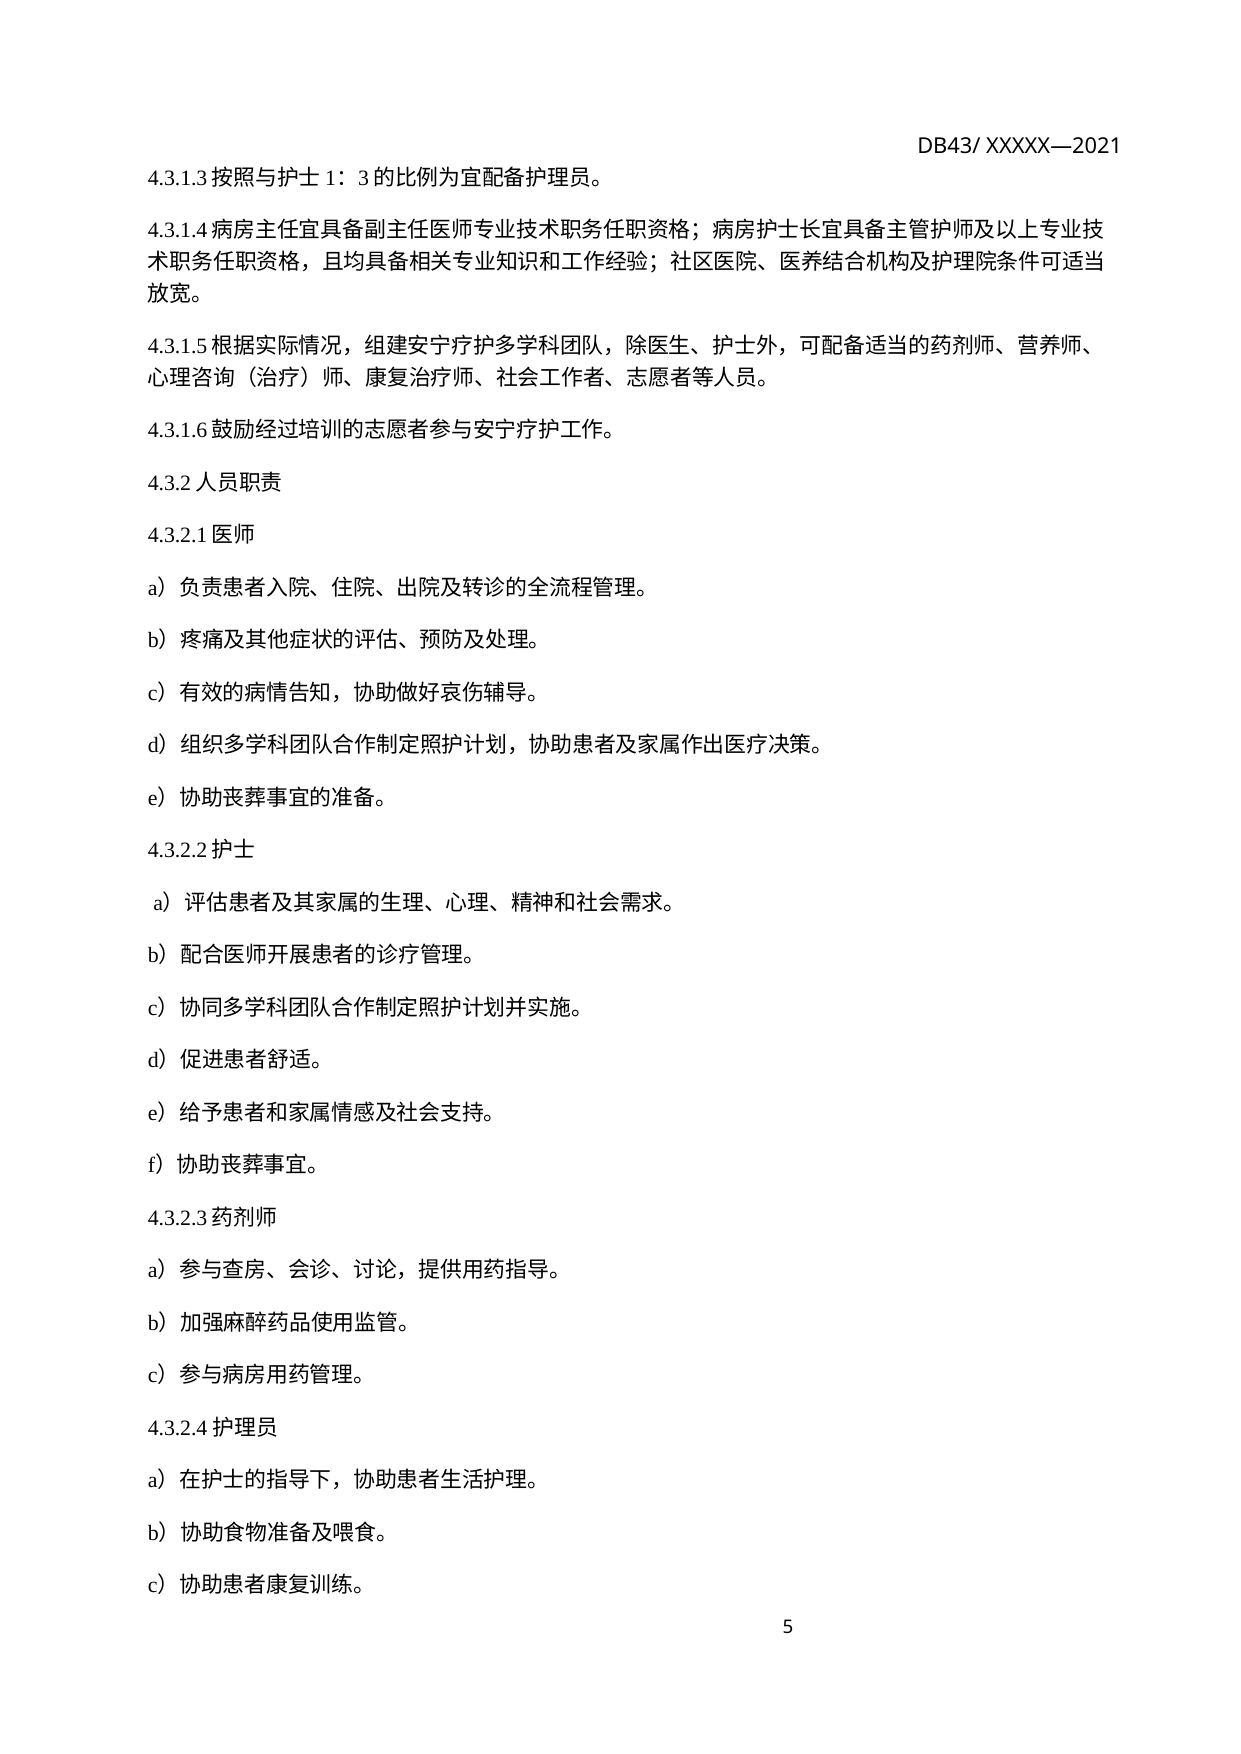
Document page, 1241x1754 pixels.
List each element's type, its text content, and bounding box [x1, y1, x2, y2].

text e）协助丧葬事宜的准备。 [148, 780, 1122, 811]
text d）促进患者舒适。 [148, 1042, 1122, 1074]
text 4.3.2.4 护理员 [148, 1410, 1122, 1441]
text 4.3.2人员职责 [148, 465, 1122, 496]
text a）在护士的指导下，协助患者生活护理。 [148, 1462, 1122, 1494]
text a）评估患者及其家属的生理、心理、精神和社会需求。 [148, 885, 1122, 916]
text c）协助患者康复训练。 [148, 1567, 1122, 1599]
text d）组织多学科团队合作制定照护计划，协助患者及家属作出医疗决策。 [148, 727, 1122, 759]
text b）疼痛及其他症状的评估、预防及处理。 [148, 622, 1122, 654]
text b）配合医师开展患者的诊疗管理。 [148, 937, 1122, 969]
text b）协助食物准备及喂食。 [148, 1515, 1122, 1546]
text e）给予患者和家属情感及社会支持。 [148, 1095, 1122, 1126]
text 4.3.1.6鼓励经过培训的志愿者参与安宁疗护工作。 [148, 412, 1122, 444]
text c）参与病房用药管理。 [148, 1357, 1122, 1389]
text a）负责患者入院、住院、出院及转诊的全流程管理。 [148, 570, 1122, 601]
text a）参与查房、会诊、讨论，提供用药指导。 [148, 1252, 1122, 1284]
text b）加强麻醉药品使用监管。 [148, 1305, 1122, 1336]
text f）协助丧葬事宜。 [148, 1147, 1122, 1179]
text 4.3.2.3药剂师 [148, 1200, 1122, 1231]
text 4.3.1.4病房主任宜具备副主任医师专业技术职务任职资格；病房护士长宜具备主管护师及以上专业技术职务任职资格，且均具备相关专业知识和工作经验；社区医院、医养结合机构及护理院条件可适当放宽。 [148, 212, 1122, 307]
text c）协同多学科团队合作制定照护计划并实施。 [148, 990, 1122, 1021]
text c）有效的病情告知，协助做好哀伤辅导。 [148, 675, 1122, 706]
text 4.3.2.1医师 [148, 517, 1122, 549]
text 4.3.1.3按照与护士1：3的比例为宜配备护理员。 [148, 160, 1122, 191]
text 4.3.1.5根据实际情况，组建安宁疗护多学科团队，除医生、护士外，可配备适当的药剂师、营养师、心理咨询（治疗）师、康复治疗师、社会工作者、志愿者等人员。 [148, 328, 1122, 391]
text 4.3.2.2护士 [148, 832, 1122, 864]
